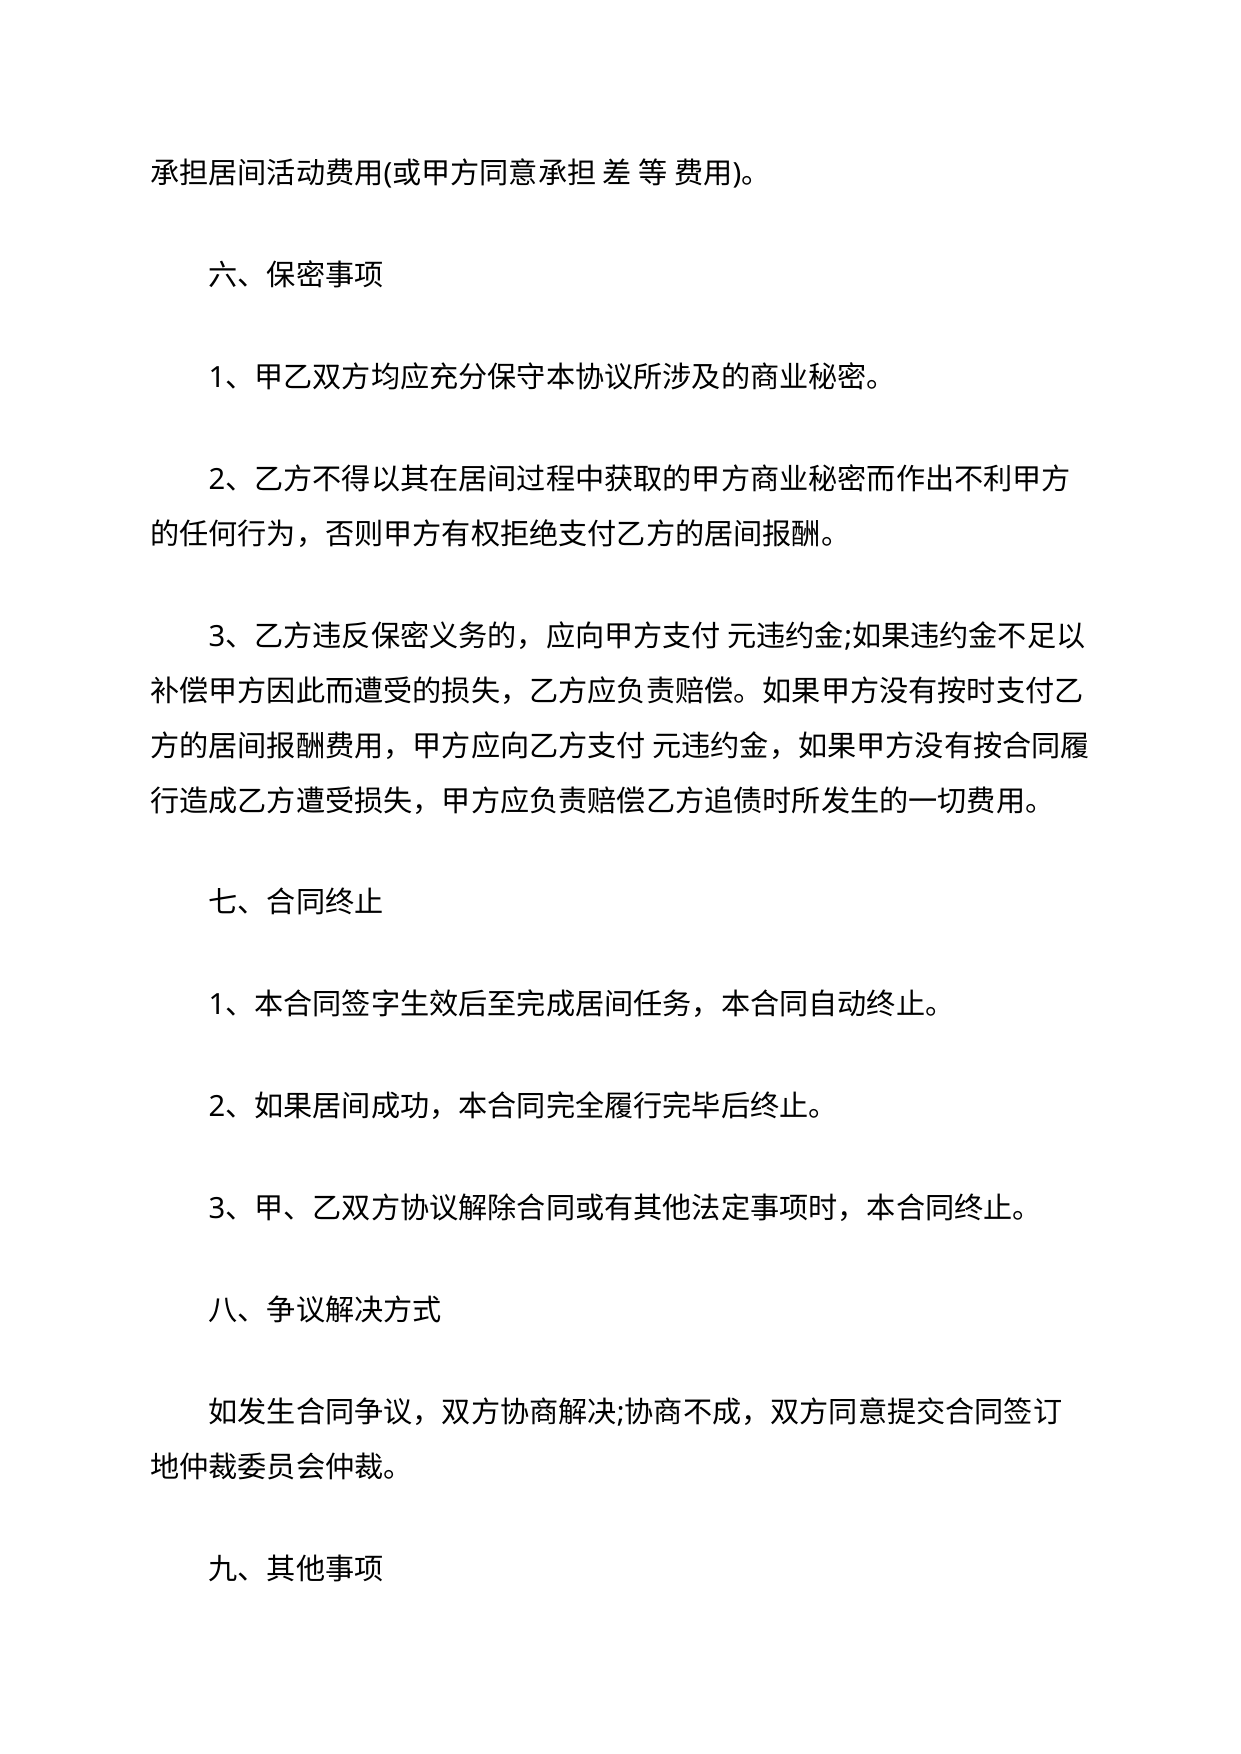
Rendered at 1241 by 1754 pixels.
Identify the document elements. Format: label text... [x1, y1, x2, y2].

text 九、其他事项 [150, 1545, 1090, 1588]
text 如发生合同争议，双方协商解决;协商不成，双方同意提交合同签订地仲裁委员会仲裁。 [150, 1388, 1090, 1486]
text 七、合同终止 [150, 879, 1090, 921]
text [150, 150, 1090, 192]
text 3、乙方违反保密义务的，应向甲方支付 元违约金;如果违约金不足以补偿甲方因此而遭受的损失，乙方应负责赔偿。如果甲方没有按时支付乙方的居间报酬费用，甲方应向乙方支付 元违约金，如果甲方没有按合同履行造成乙方遭受损失，甲方应负责赔偿乙方追债时所发生的一切费用。 [150, 612, 1090, 819]
text 八、争议解决方式 [150, 1287, 1090, 1329]
text 2、乙方不得以其在居间过程中获取的甲方商业秘密而作出不利甲方的任何行为，否则甲方有权拒绝支付乙方的居间报酬。 [150, 456, 1090, 553]
text 六、保密事项 [150, 252, 1090, 294]
text 2、如果居间成功，本合同完全履行完毕后终止。 [150, 1083, 1090, 1125]
text 3、甲、乙双方协议解除合同或有其他法定事项时，本合同终止。 [150, 1185, 1090, 1227]
text 1、本合同签字生效后至完成居间任务，本合同自动终止。 [150, 981, 1090, 1023]
text 1、甲乙双方均应充分保守本协议所涉及的商业秘密。 [150, 354, 1090, 396]
